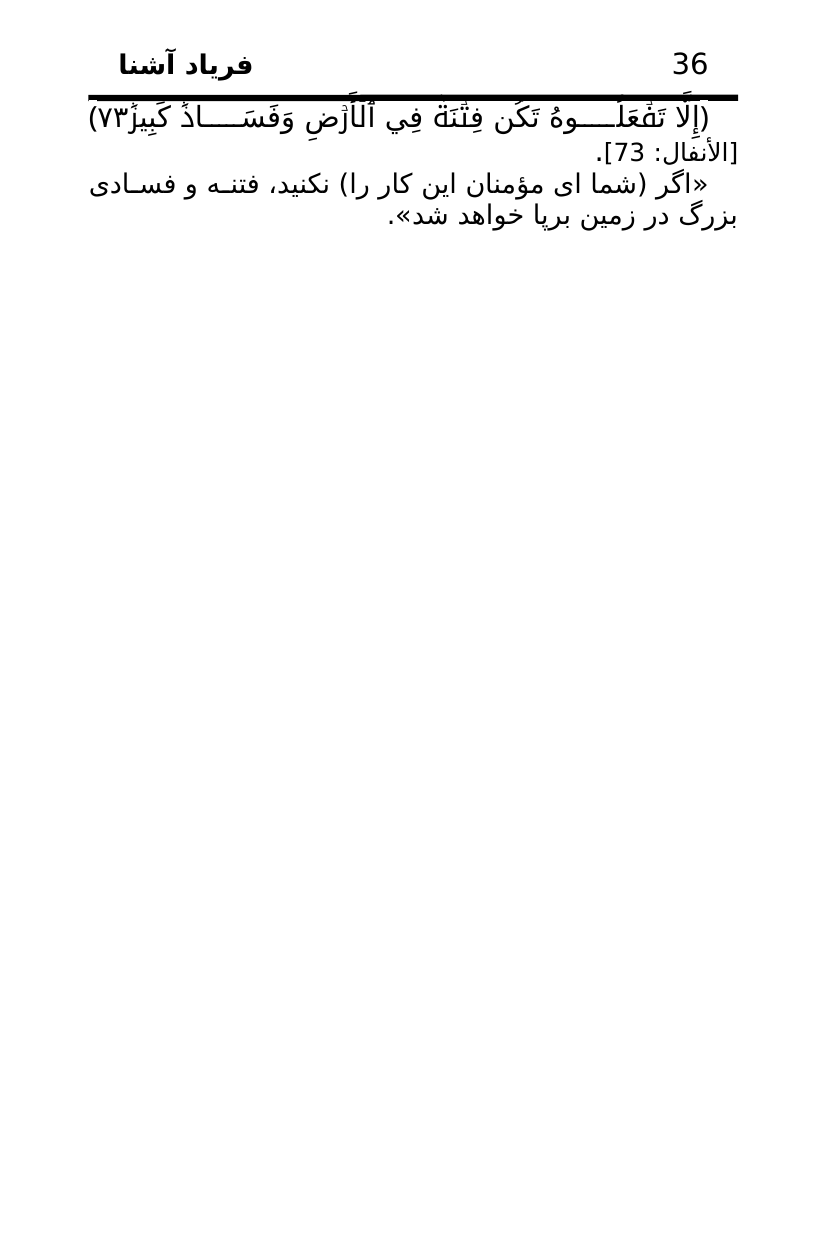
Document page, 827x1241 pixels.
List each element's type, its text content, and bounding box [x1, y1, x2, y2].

text «اگر (شما ای مؤمنان این کار را) نکنید، فتنه و فسادی بزرگ در زمین برپا خواهد شد». [89, 168, 738, 231]
text ﴿إِلَّا تَفۡعَلُوهُ تَكُن فِتۡنَةٞ فِي ٱلۡأَرۡضِ وَفَسَادٞ كَبِيرٞ٧٣﴾ [الأنفال: 73]. [89, 100, 738, 168]
